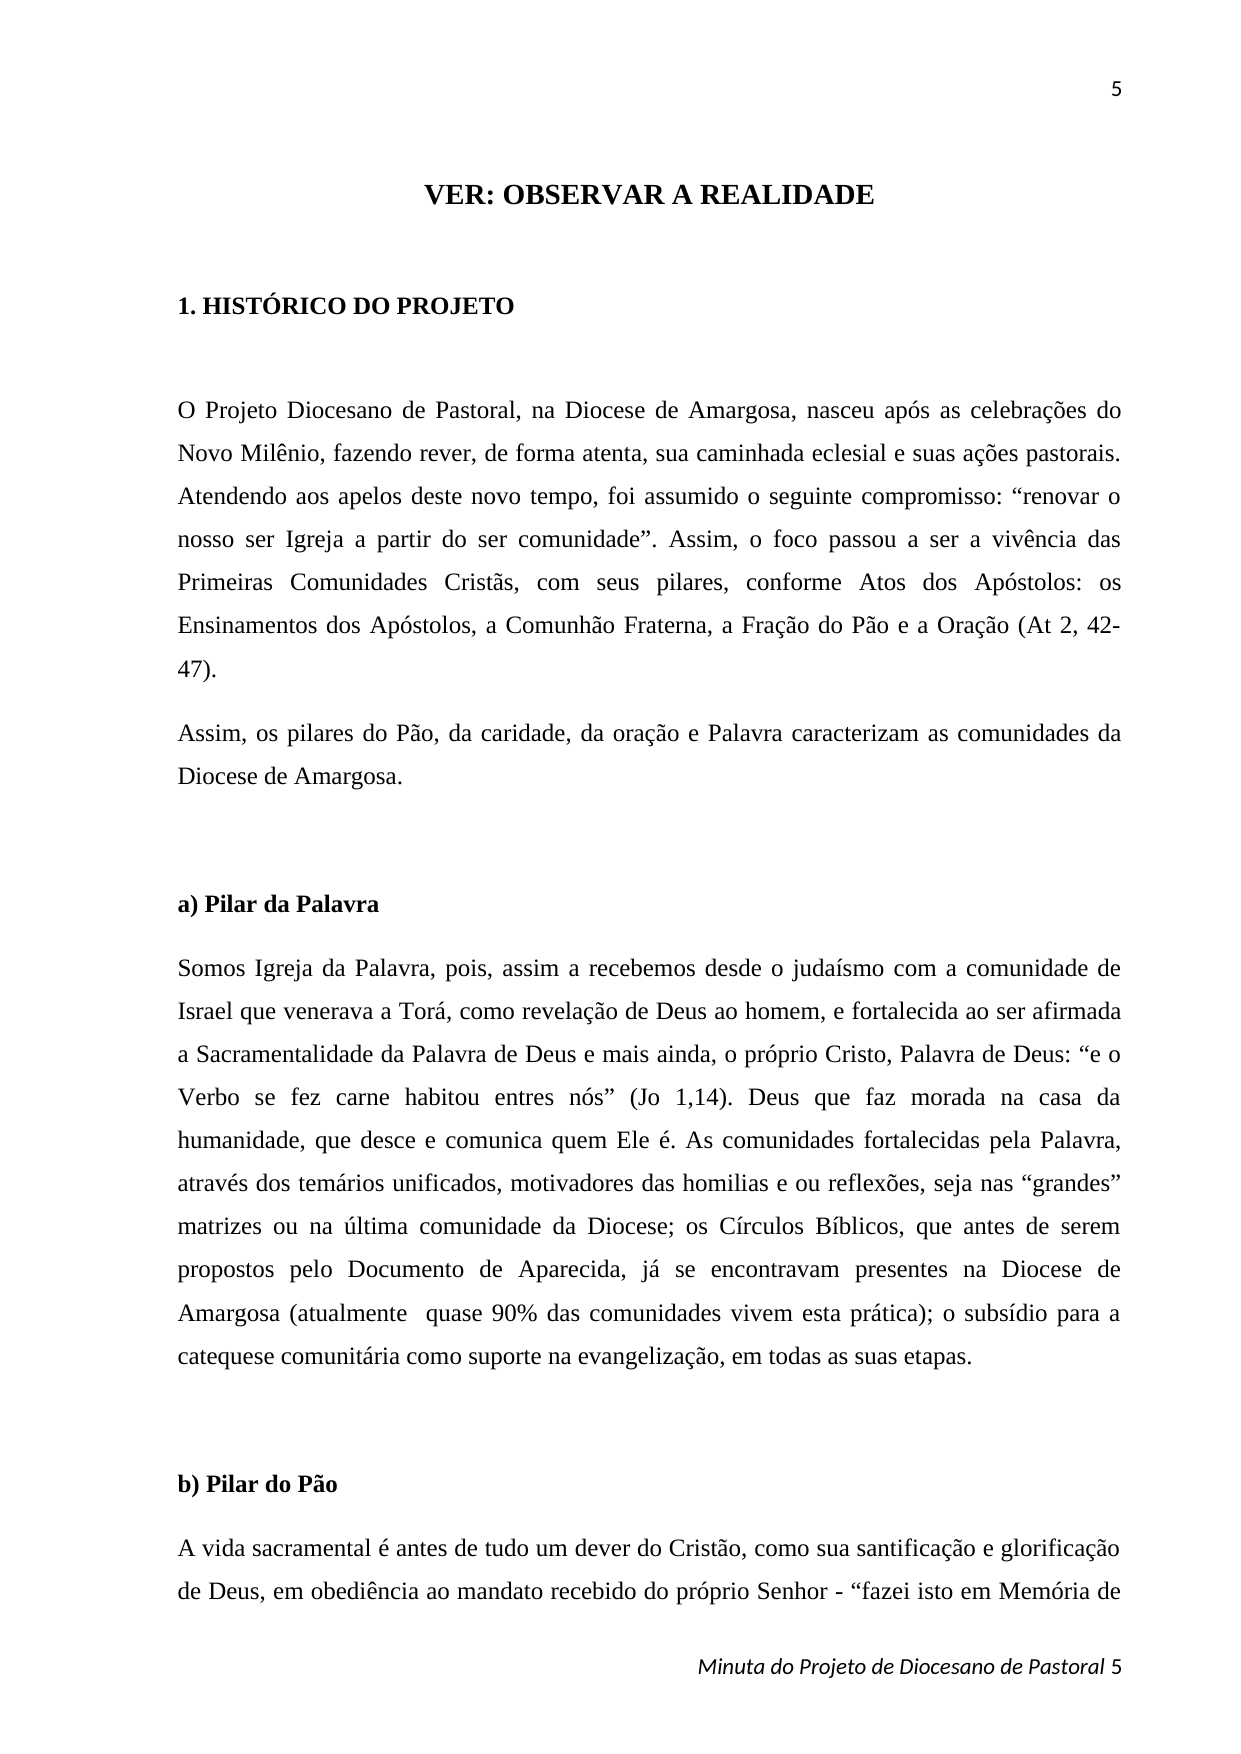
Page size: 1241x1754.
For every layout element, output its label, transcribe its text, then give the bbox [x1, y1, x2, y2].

text O Projeto Diocesano de Pastoral, na Diocese de Amargosa, nasceu após as celebrações do Novo Milênio, fazendo rever, de forma atenta, sua caminhada eclesial e suas ações pastorais. Atendendo aos apelos deste novo tempo, foi assumido o seguinte compromisso: “renovar o nosso ser Igreja a partir do ser comunidade”. Assim, o foco passou a ser a vivência das Primeiras Comunidades Cristãs, com seus pilares, conforme Atos dos Apóstolos: os Ensinamentos dos Apóstolos, a Comunhão Fraterna, a Fração do Pão e a Oração (At 2, 42-47). [177, 395, 1122, 682]
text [177, 1533, 1122, 1604]
text 1. HISTÓRICO DO PROJETO [177, 291, 1122, 320]
text VER: OBSERVAR A REALIDADE [177, 177, 1122, 211]
text Assim, os pilares do Pão, da caridade, da oração e Palavra caracterizam as comunidades da Diocese de Amargosa. [177, 718, 1122, 789]
text b) Pilar do Pão [177, 1469, 1122, 1497]
text Somos Igreja da Palavra, pois, assim a recebemos desde o judaísmo com a comunidade de Israel que venerava a Torá, como revelação de Deus ao homem, e fortalecida ao ser afirmada a Sacramentalidade da Palavra de Deus e mais ainda, o próprio Cristo, Palavra de Deus: “e o Verbo se fez carne habitou entres nós” (Jo 1,14). Deus que faz morada na casa da humanidade, que desce e comunica quem Ele é. As comunidades fortalecidas pela Palavra, através dos temários unificados, motivadores das homilias e ou reflexões, seja nas “grandes” matrizes ou na última comunidade da Diocese; os Círculos Bíblicos, que antes de serem propostos pelo Documento de Aparecida, já se encontravam presentes na Diocese de Amargosa (atualmente quase 90% das comunidades vivem esta prática); o subsídio para a catequese comunitária como suporte na evangelização, em todas as suas etapas. [177, 953, 1122, 1369]
text a) Pilar da Palavra [177, 889, 1122, 917]
